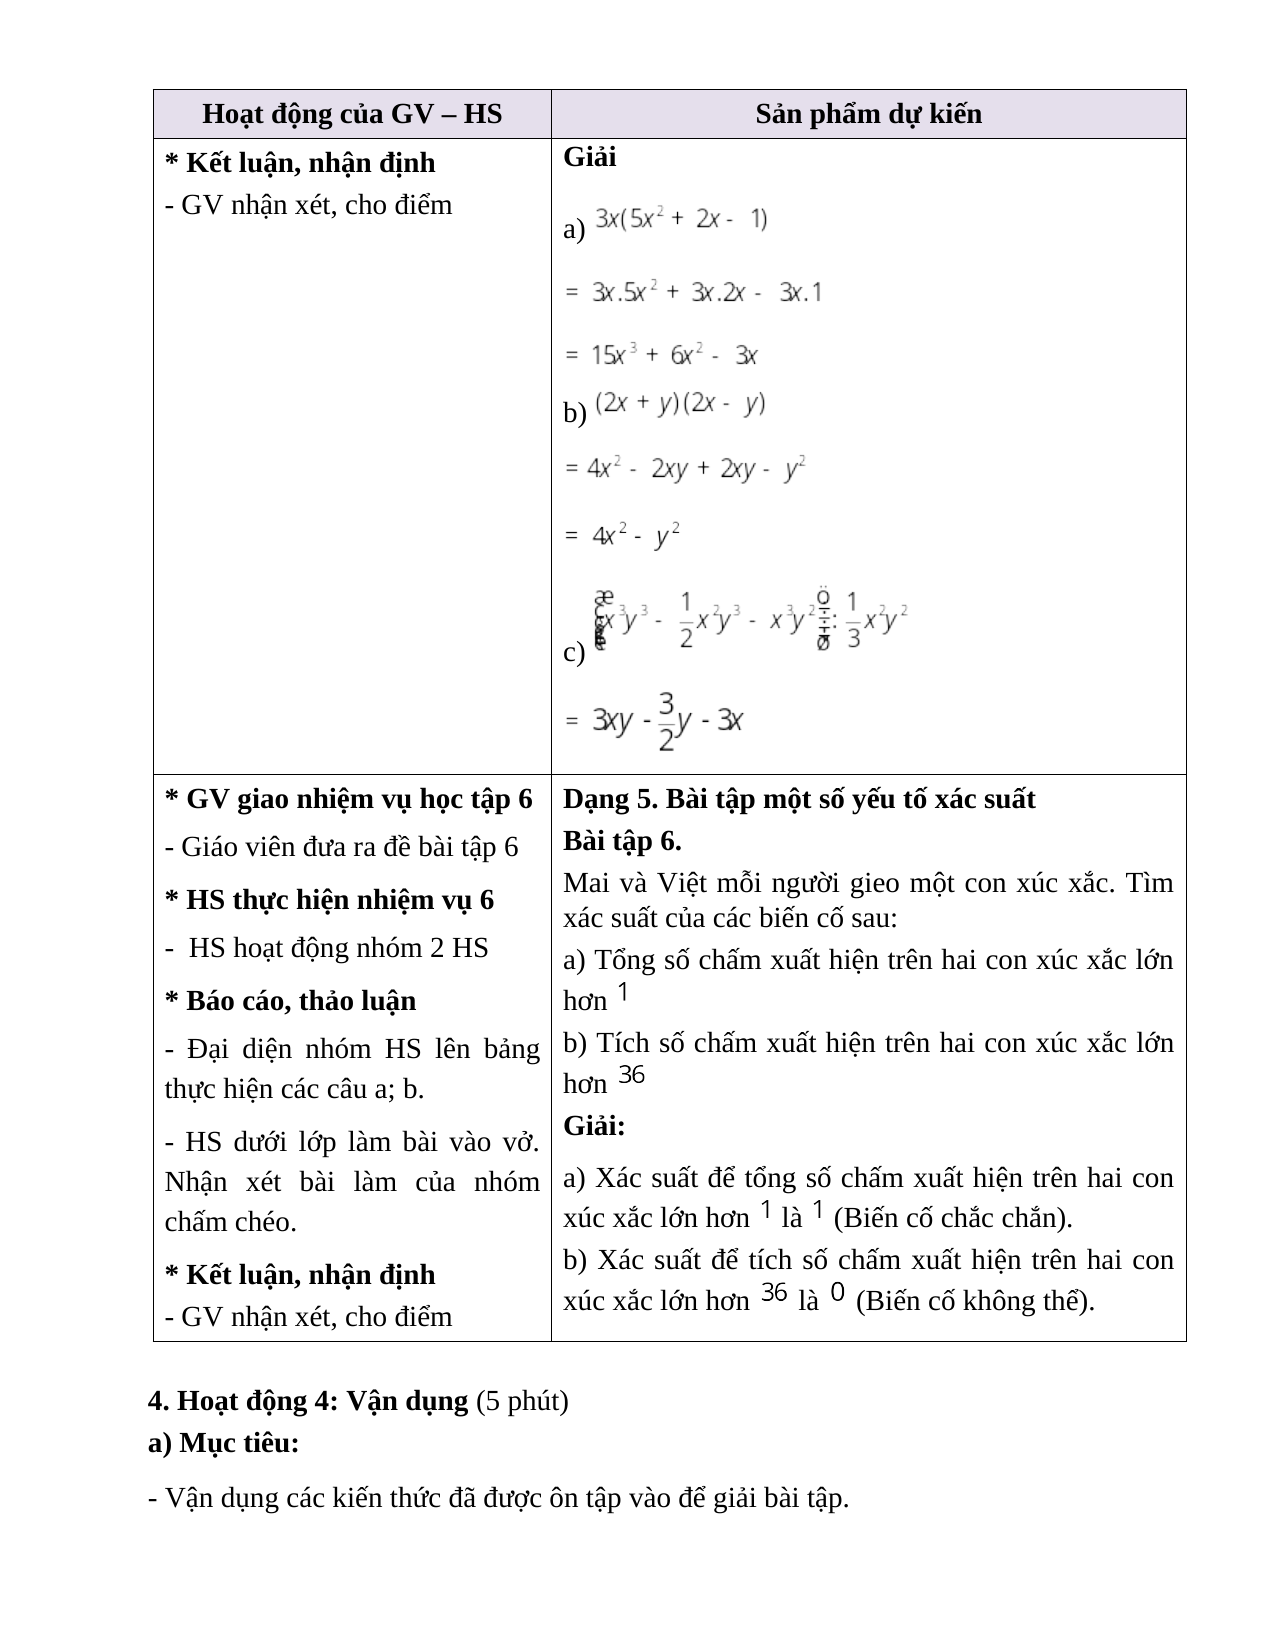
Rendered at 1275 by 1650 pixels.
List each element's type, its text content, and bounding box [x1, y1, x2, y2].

table_header Sản phẩm dự kiến [552, 90, 1186, 138]
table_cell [154, 139, 551, 774]
table_header Hoạt động của GV – HS [154, 90, 551, 138]
text - Vận dụng các kiến thức đã được ôn tập vào để giải bài tập. [148, 1480, 1186, 1514]
table_cell Dạng 5. Bài tập một số yếu tố xác suất Bài tập 6. Mai và Việt mỗi người gieo một con xúc xắc. Tìm xác suất của các biến cố sau: a) Tổng số chấm xuất hiện trên hai con xúc xắc lớn hơn b) Tích số chấm xuất hiện trên hai con xúc xắc lớn hơn Giải: a) Xác suất để tổng số chấm xuất hiện trên hai con xúc xắc lớn hơn là (Biến cố chắc chắn). b) Xác suất để tích số chấm xuất hiện trên hai con xúc xắc lớn hơn là (Biến cố không thể). [552, 775, 1186, 1341]
text 4. Hoạt động 4: Vận dụng (5 phút) [148, 1348, 1186, 1417]
text a) Mục tiêu: [148, 1425, 1186, 1459]
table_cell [552, 139, 1186, 774]
table_cell * GV giao nhiệm vụ học tập 6 - Giáo viên đưa ra đề bài tập 6 * HS thực hiện nhiệm vụ 6 - HS hoạt động nhóm 2 HS * Báo cáo, thảo luận - Đại diện nhóm HS lên bảng thực hiện các câu a; b. - HS dưới lớp làm bài vào vở. Nhận xét bài làm của nhóm chấm chéo. * Kết luận, nhận định - GV nhận xét, cho điểm [154, 775, 551, 1341]
